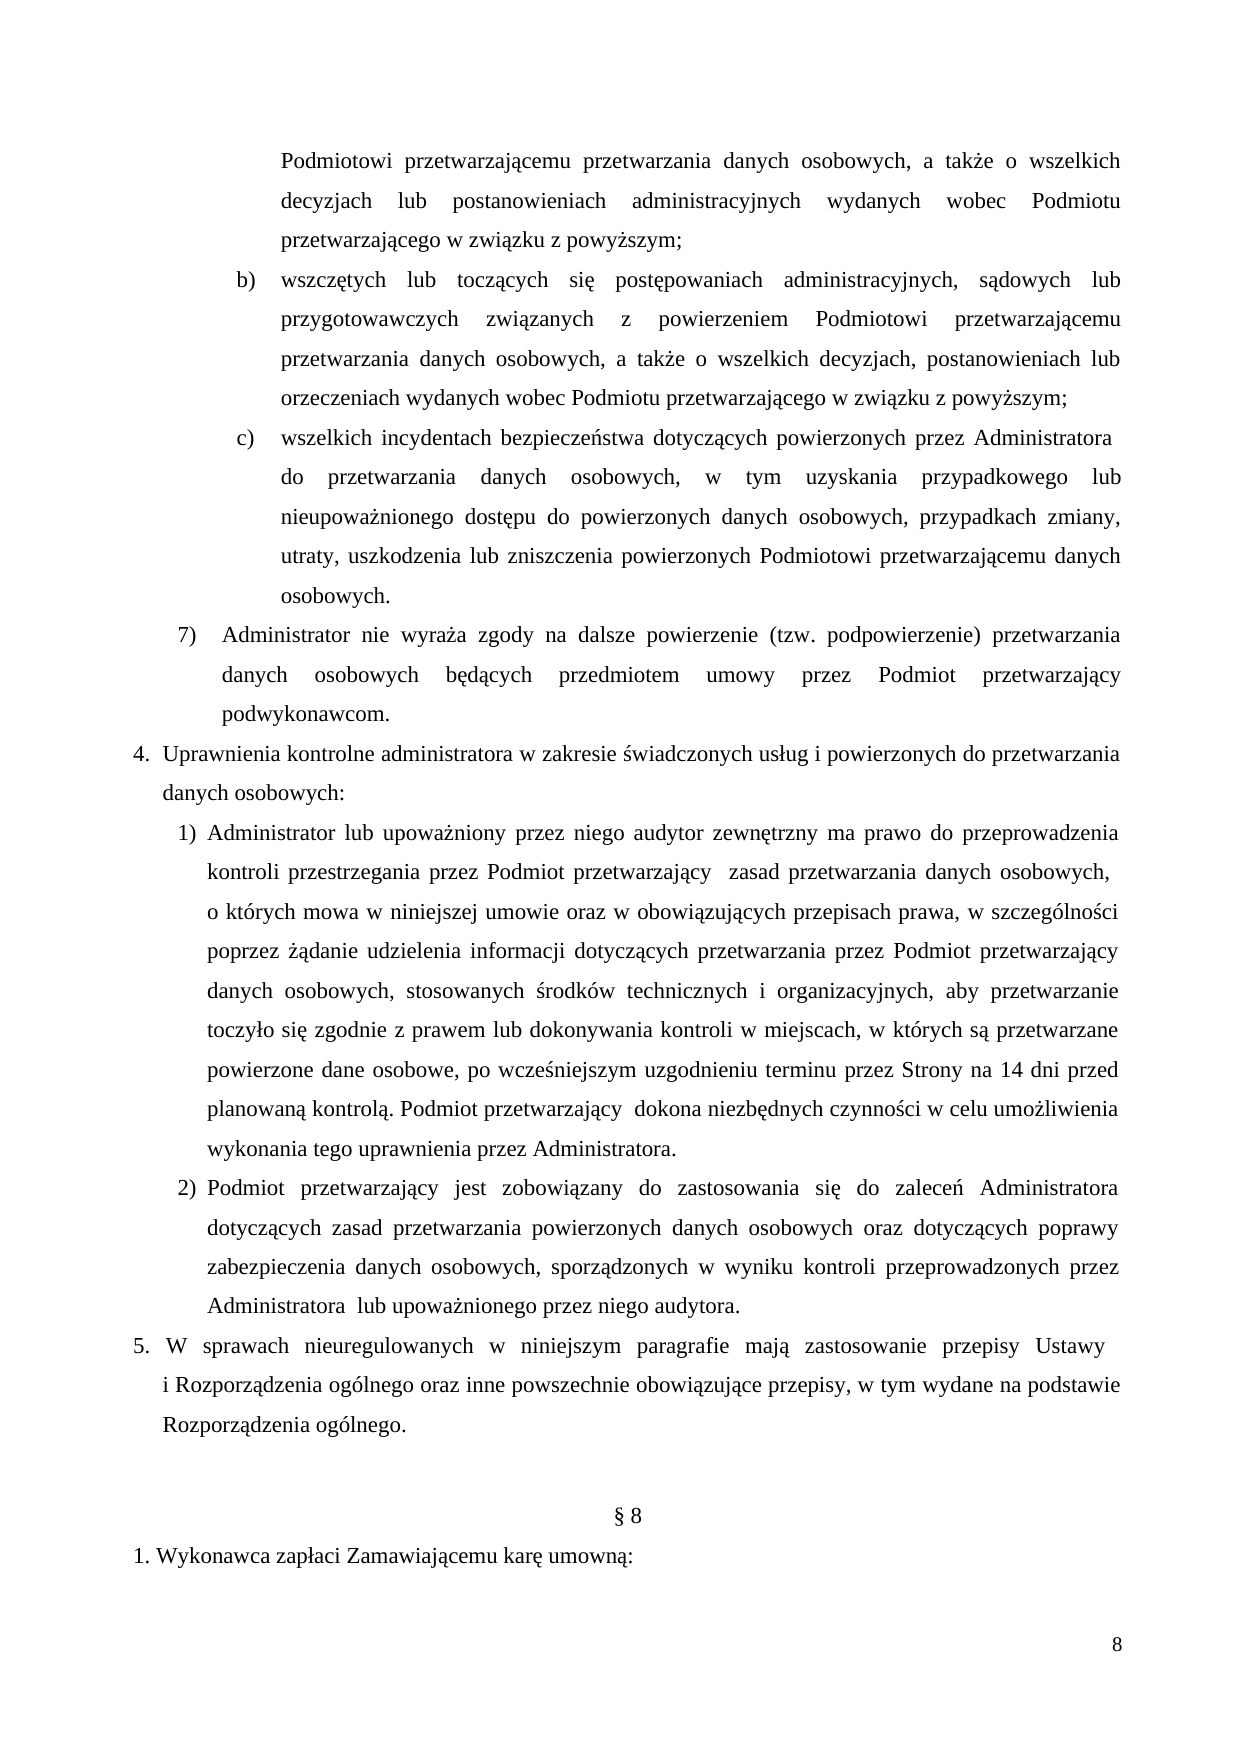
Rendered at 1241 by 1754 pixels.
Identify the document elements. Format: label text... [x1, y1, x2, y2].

list wszelkich incydentach bezpieczeństwa dotyczących powierzonych przez Administratora do przetwarzania danych osobowych, w tym uzyskania przypadkowego lub nieupoważnionego dostępu do powierzonych danych osobowych, przypadkach zmiany, utraty, uszkodzenia lub zniszczenia powierzonych Podmiotowi przetwarzającemu danych osobowych. [236, 424, 1122, 608]
text 5. W sprawach nieuregulowanych w niniejszym paragrafie mają zastosowanie przepisy Ustawy i Rozporządzenia ogólnego oraz inne powszechnie obowiązujące przepisy, w tym wydane na podstawie Rozporządzenia ogólnego. [133, 1332, 1122, 1437]
list Podmiot przetwarzający jest zobowiązany do zastosowania się do zaleceń Administratora dotyczących zasad przetwarzania powierzonych danych osobowych oraz dotyczących poprawy zabezpieczenia danych osobowych, sporządzonych w wyniku kontroli przeprowadzonych przez Administratora lub upoważnionego przez niego audytora. [177, 1174, 1120, 1319]
list wszczętych lub toczących się postępowaniach administracyjnych, sądowych lub przygotowawczych związanych z powierzeniem Podmiotowi przetwarzającemu przetwarzania danych osobowych, a także o wszelkich decyzjach, postanowieniach lub orzeczeniach wydanych wobec Podmiotu przetwarzającego w związku z powyższym; [236, 266, 1122, 411]
list Administrator nie wyraża zgody na dalsze powierzenie (tzw. podpowierzenie) przetwarzania danych osobowych będących przedmiotem umowy przez Podmiot przetwarzający podwykonawcom. [177, 621, 1122, 727]
text 1. Wykonawca zapłaci Zamawiającemu karę umowną: [133, 1542, 1122, 1568]
list Administrator lub upoważniony przez niego audytor zewnętrzny ma prawo do przeprowadzenia kontroli przestrzegania przez Podmiot przetwarzający zasad przetwarzania danych osobowych, o których mowa w niniejszej umowie oraz w obowiązujących przepisach prawa, w szczególności poprzez żądanie udzielenia informacji dotyczących przetwarzania przez Podmiot przetwarzający danych osobowych, stosowanych środków technicznych i organizacyjnych, aby przetwarzanie toczyło się zgodnie z prawem lub dokonywania kontroli w miejscach, w których są przetwarzane powierzone dane osobowe, po wcześniejszym uzgodnieniu terminu przez Strony na 14 dni przed planowaną kontrolą. Podmiot przetwarzający dokona niezbędnych czynności w celu umożliwienia wykonania tego uprawnienia przez Administratora. [177, 819, 1120, 1161]
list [236, 148, 1122, 253]
list Uprawnienia kontrolne administratora w zakresie świadczonych usług i powierzonych do przetwarzania danych osobowych: [133, 740, 1122, 806]
text § 8 [133, 1502, 1122, 1529]
